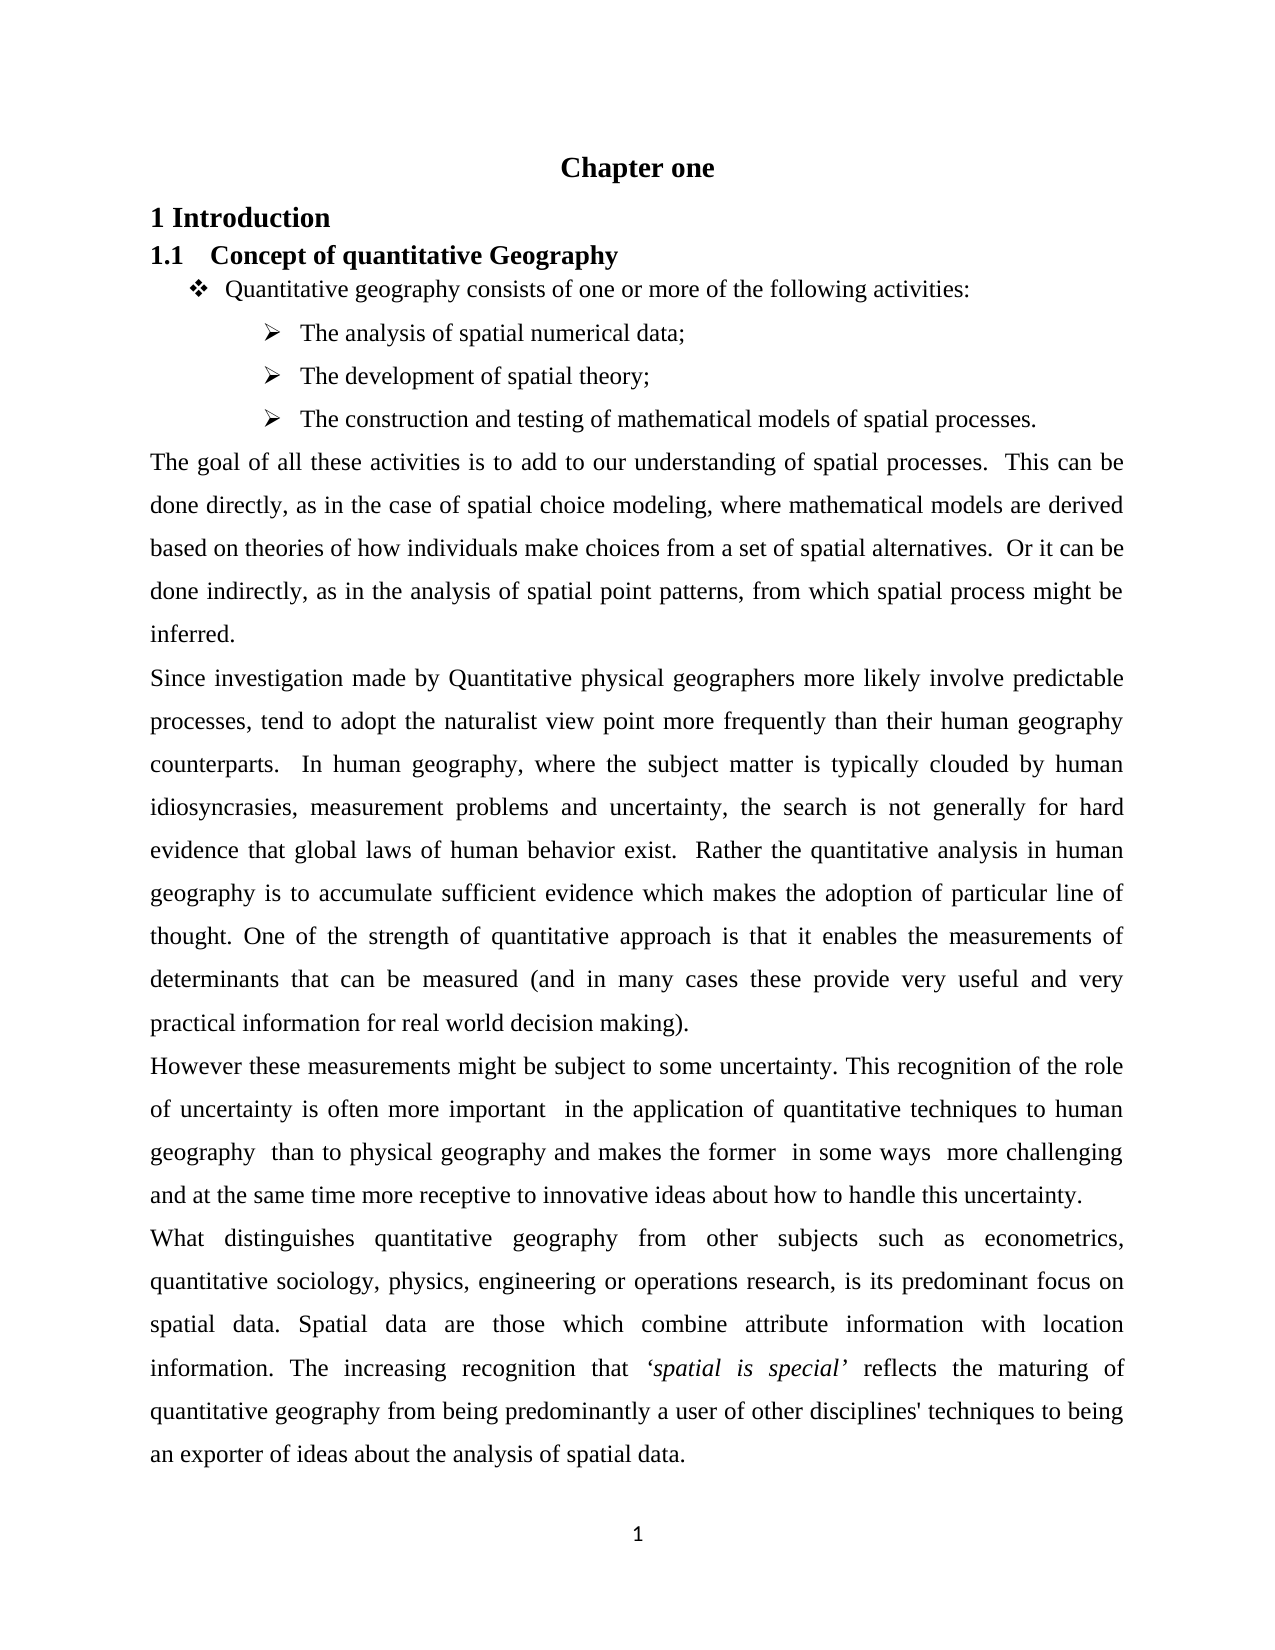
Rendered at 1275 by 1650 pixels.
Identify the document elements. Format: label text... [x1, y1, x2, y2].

text What distinguishes quantitative geography from other subjects such as econometrics, quantitative sociology, physics, engineering or operations research, is its predominant focus on spatial data. Spatial data are those which combine attribute information with location information. The increasing recognition that ‘spatial is special’ reflects the maturing of quantitative geography from being predominantly a user of other disciplines' techniques to being an exporter of ideas about the analysis of spatial data. [150, 1223, 1125, 1468]
list The analysis of spatial numerical data; [262, 318, 1125, 346]
text However these measurements might be subject to some uncertainty. This recognition of the role of uncertainty is often more important in the application of quantitative techniques to human geography than to physical geography and makes the former in some ways more challenging and at the same time more receptive to innovative ideas about how to handle this uncertainty. [150, 1051, 1125, 1209]
subtitle 1 Introduction [150, 200, 1125, 234]
text Since investigation made by Quantitative physical geographers more likely involve predictable processes, tend to adopt the naturalist view point more frequently than their human geography counterparts. In human geography, where the subject matter is typically clouded by human idiosyncrasies, measurement problems and uncertainty, the search is not generally for hard evidence that global laws of human behavior exist. Rather the quantitative analysis in human geography is to accumulate sufficient evidence which makes the adoption of particular line of thought. One of the strength of quantitative approach is that it enables the measurements of determinants that can be measured (and in many cases these provide very useful and very practical information for real world decision making). [150, 663, 1125, 1036]
list The construction and testing of mathematical models of spatial processes. [262, 404, 1125, 433]
subtitle Concept of quantitative Geography [150, 239, 1125, 270]
text The goal of all these activities is to add to our understanding of spatial processes. This can be done directly, as in the case of spatial choice modeling, where mathematical models are derived based on theories of how individuals make choices from a set of spatial alternatives. Or it can be done indirectly, as in the analysis of spatial point patterns, from which spatial process might be inferred. [150, 447, 1125, 648]
text Chapter one [150, 150, 1125, 183]
list The development of spatial theory; [262, 361, 1125, 389]
list Quantitative geography consists of one or more of the following activities: [187, 274, 1125, 303]
